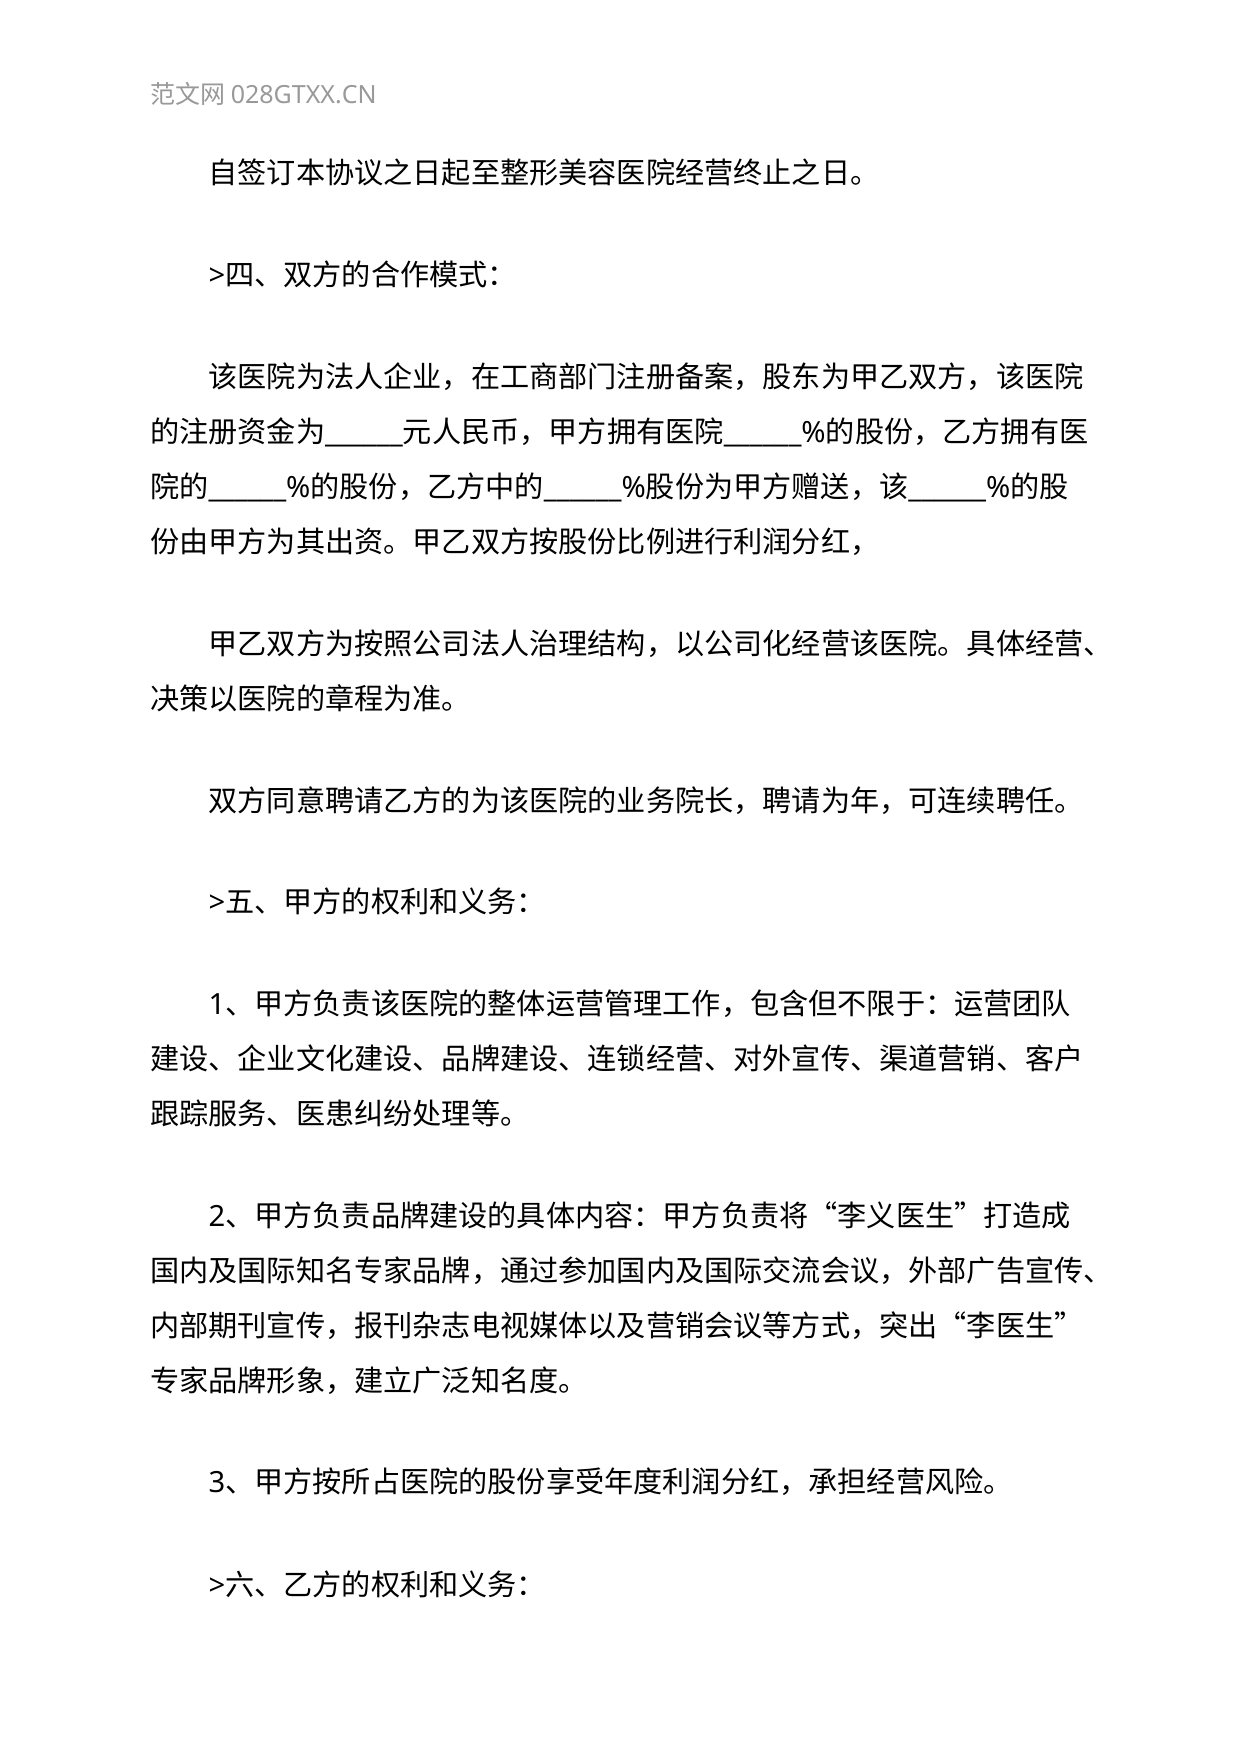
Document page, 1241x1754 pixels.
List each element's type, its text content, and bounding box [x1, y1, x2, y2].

text 双方同意聘请乙方的为该医院的业务院长，聘请为年，可连续聘任。 [150, 777, 1090, 819]
text >五、甲方的权利和义务： [150, 879, 1090, 921]
text 3、甲方按所占医院的股份享受年度利润分红，承担经营风险。 [150, 1459, 1090, 1501]
text 自签订本协议之日起至整形美容医院经营终止之日。 [150, 150, 1090, 192]
text >四、双方的合作模式： [150, 252, 1090, 294]
text 2、甲方负责品牌建设的具体内容：甲方负责将“李义医生”打造成国内及国际知名专家品牌，通过参加国内及国际交流会议，外部广告宣传、内部期刊宣传，报刊杂志电视媒体以及营销会议等方式，突出“李医生”专家品牌形象，建立广泛知名度。 [150, 1192, 1090, 1399]
text 该医院为法人企业，在工商部门注册备案，股东为甲乙双方，该医院的注册资金为______元人民币，甲方拥有医院______%的股份，乙方拥有医院的______%的股份，乙方中的______%股份为甲方赠送，该______%的股份由甲方为其出资。甲乙双方按股份比例进行利润分红， [150, 354, 1090, 561]
text 1、甲方负责该医院的整体运营管理工作，包含但不限于：运营团队建设、企业文化建设、品牌建设、连锁经营、对外宣传、渠道营销、客户跟踪服务、医患纠纷处理等。 [150, 981, 1090, 1133]
text >六、乙方的权利和义务： [150, 1561, 1090, 1603]
text 甲乙双方为按照公司法人治理结构，以公司化经营该医院。具体经营、决策以医院的章程为准。 [150, 620, 1090, 718]
